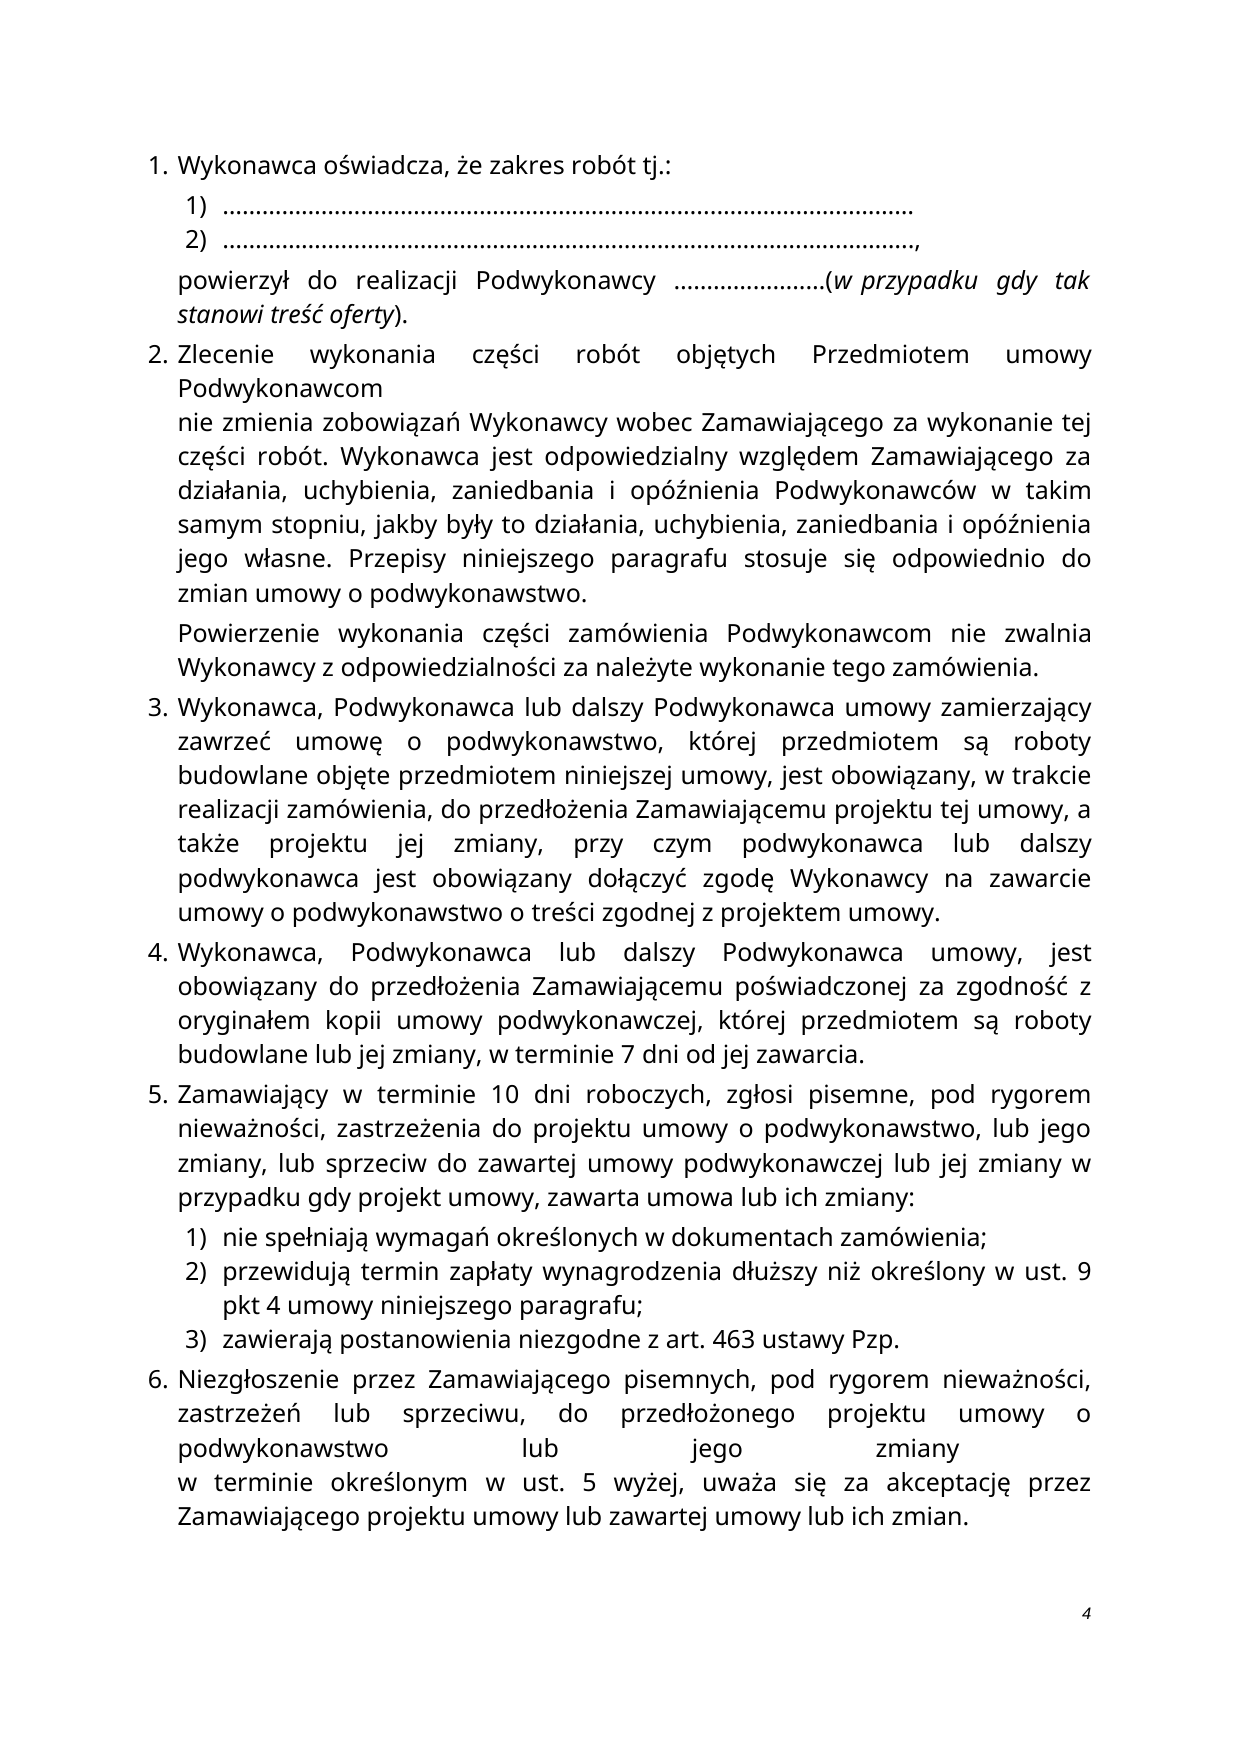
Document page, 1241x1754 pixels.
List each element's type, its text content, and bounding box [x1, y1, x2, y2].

list Wykonawca oświadcza, że zakres robót tj.: [148, 148, 1092, 182]
text powierzył do realizacji Podwykonawcy ………………..…(w przypadku gdy tak stanowi treść oferty). [177, 262, 1092, 331]
list Zlecenie wykonania części robót objętych Przedmiotem umowy Podwykonawcom nie zmienia zobowiązań Wykonawcy wobec Zamawiającego za wykonanie tej części robót. Wykonawca jest odpowiedzialny względem Zamawiającego za działania, uchybienia, zaniedbania i opóźnienia Podwykonawców w takim samym stopniu, jakby były to działania, uchybienia, zaniedbania i opóźnienia jego własne. Przepisy niniejszego paragrafu stosuje się odpowiednio do zmian umowy o podwykonawstwo. [148, 337, 1092, 609]
list zawierają postanowienia niezgodne z art. 463 ustawy Pzp. [185, 1322, 1092, 1356]
list ……………………………………………………………………………..…..……….., [185, 222, 1092, 256]
list Zamawiający w terminie 10 dni roboczych, zgłosi pisemne, pod rygorem nieważności, zastrzeżenia do projektu umowy o podwykonawstwo, lub jego zmiany, lub sprzeciw do zawartej umowy podwykonawczej lub jej zmiany w przypadku gdy projekt umowy, zawarta umowa lub ich zmiany: [148, 1077, 1092, 1213]
list Niezgłoszenie przez Zamawiającego pisemnych, pod rygorem nieważności, zastrzeżeń lub sprzeciwu, do przedłożonego projektu umowy o podwykonawstwo lub jego zmiany w terminie określonym w ust. 5 wyżej, uważa się za akceptację przez Zamawiającego projektu umowy lub zawartej umowy lub ich zmian. [148, 1362, 1092, 1532]
list Wykonawca, Podwykonawca lub dalszy Podwykonawca umowy zamierzający zawrzeć umowę o podwykonawstwo, której przedmiotem są roboty budowlane objęte przedmiotem niniejszej umowy, jest obowiązany, w trakcie realizacji zamówienia, do przedłożenia Zamawiającemu projektu tej umowy, a także projektu jej zmiany, przy czym podwykonawca lub dalszy podwykonawca jest obowiązany dołączyć zgodę Wykonawcy na zawarcie umowy o podwykonawstwo o treści zgodnej z projektem umowy. [148, 690, 1092, 928]
list przewidują termin zapłaty wynagrodzenia dłuższy niż określony w ust. 9 pkt 4 umowy niniejszego paragrafu; [185, 1254, 1092, 1322]
text Powierzenie wykonania części zamówienia Podwykonawcom nie zwalnia Wykonawcy z odpowiedzialności za należyte wykonanie tego zamówienia. [177, 616, 1092, 684]
list ………………………………………………………………...………………………… [185, 188, 1092, 222]
list Wykonawca, Podwykonawca lub dalszy Podwykonawca umowy, jest obowiązany do przedłożenia Zamawiającemu poświadczonej za zgodność z oryginałem kopii umowy podwykonawczej, której przedmiotem są roboty budowlane lub jej zmiany, w terminie 7 dni od jej zawarcia. [148, 934, 1092, 1071]
list nie spełniają wymagań określonych w dokumentach zamówienia; [185, 1219, 1092, 1254]
